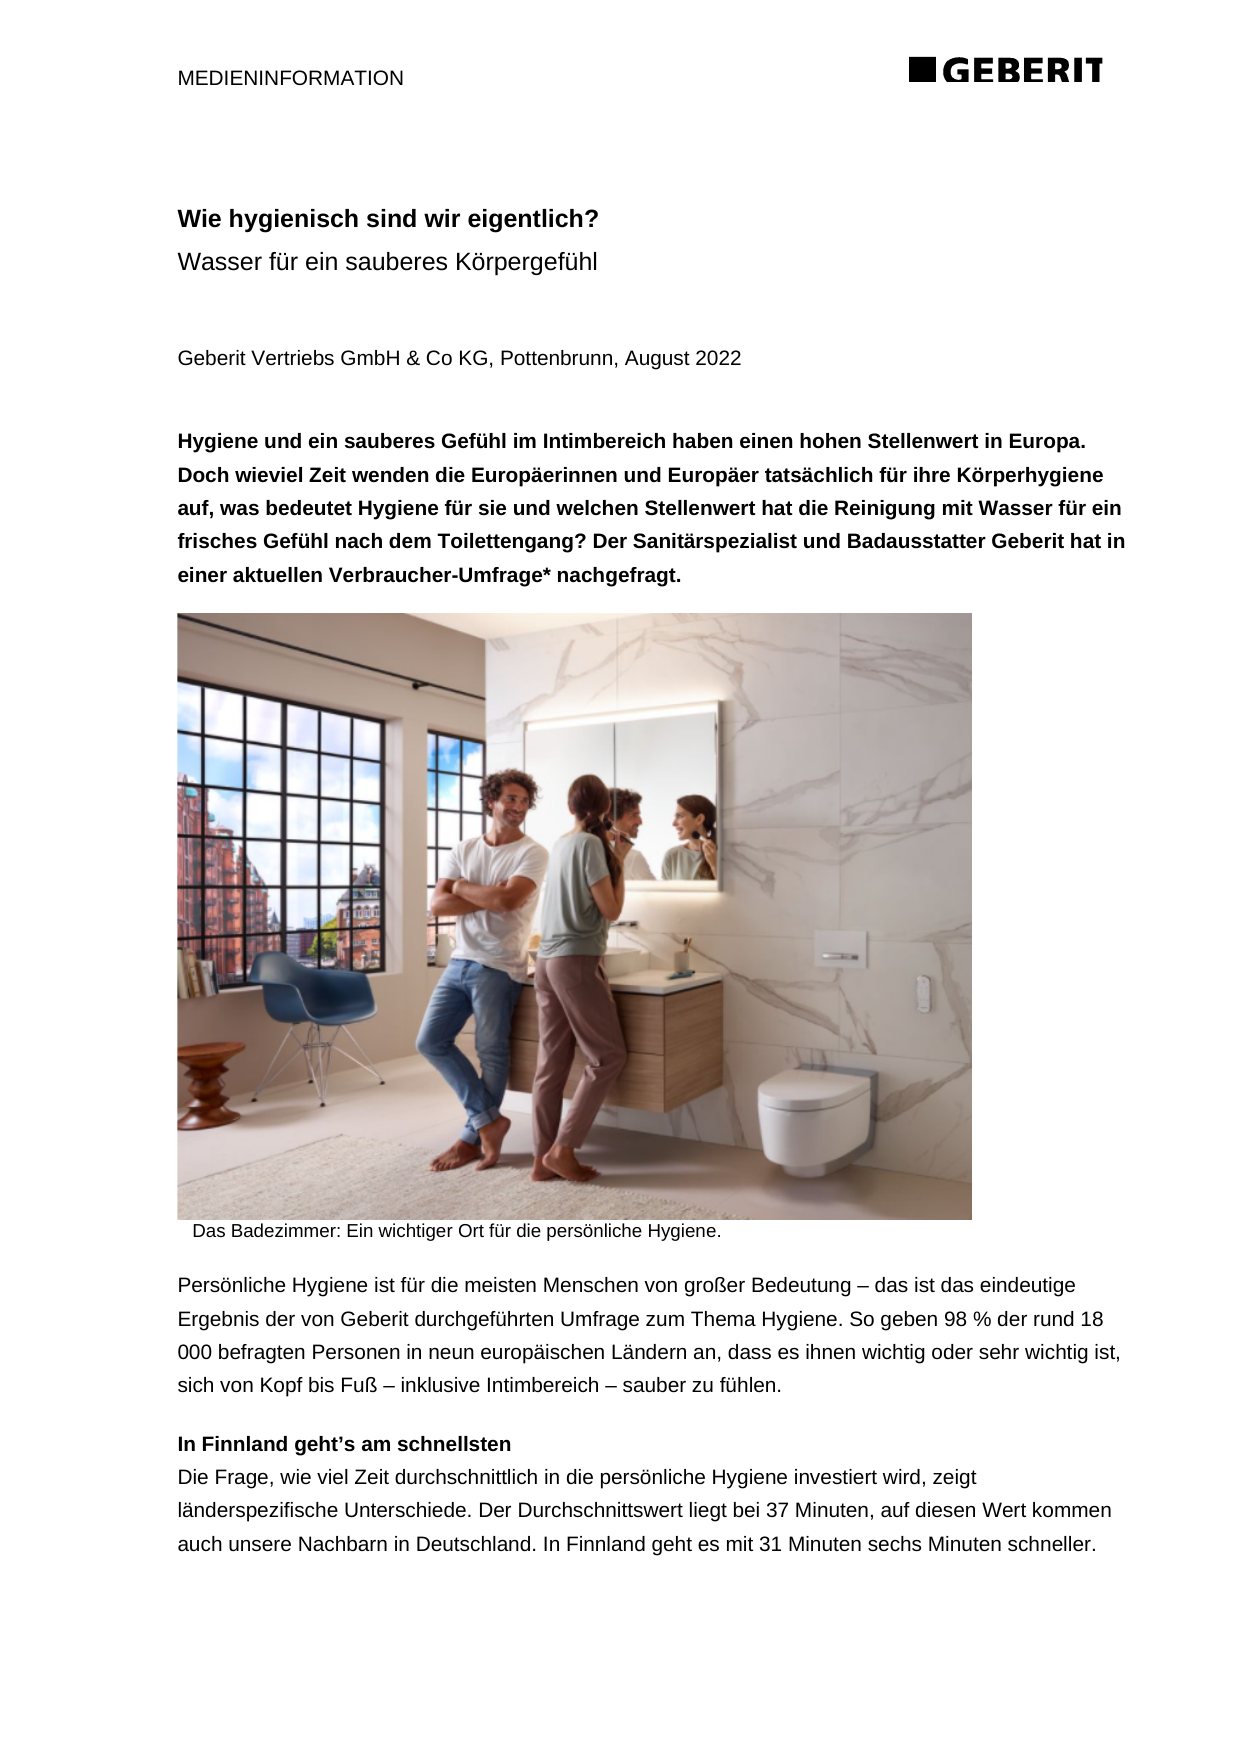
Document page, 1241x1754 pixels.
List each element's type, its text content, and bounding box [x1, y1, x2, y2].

text Das Badezimmer: Ein wichtiger Ort für die persönliche Hygiene. [192, 1219, 1042, 1241]
title Hygiene und ein sauberes Gefühl im Intimbereich haben einen hohen Stellenwert in Europa. Doch wieviel Zeit wenden die Europäerinnen und Europäer tatsächlich für ihre Körperhygiene auf, was bedeutet Hygiene für sie und welchen Stellenwert hat die Reinigung mit Wasser für ein frisches Gefühl nach dem Toilettengang? Der Sanitärspezialist und Badausstatter Geberit hat in einer aktuellen Verbraucher-Umfrage* nachgefragt. [177, 422, 1137, 589]
text Persönliche Hygiene ist für die meisten Menschen von großer Bedeutung – das ist das eindeutige Ergebnis der von Geberit durchgeführten Umfrage zum Thema Hygiene. So geben 98 % der rund 18 000 befragten Personen in neun europäischen Ländern an, dass es ihnen wichtig oder sehr wichtig ist, sich von Kopf bis Fuß – inklusive Intimbereich – sauber zu fühlen. [177, 1266, 1137, 1399]
picture [908, 56, 1103, 82]
subtitle Wasser für ein sauberes Körpergefühl [177, 247, 1137, 276]
text Geberit Vertriebs GmbH & Co KG, Pottenbrunn, August 2022 [177, 339, 1137, 372]
text Wie hygienisch sind wir eigentlich? [177, 204, 1137, 233]
picture [177, 613, 972, 1220]
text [177, 1424, 1137, 1558]
